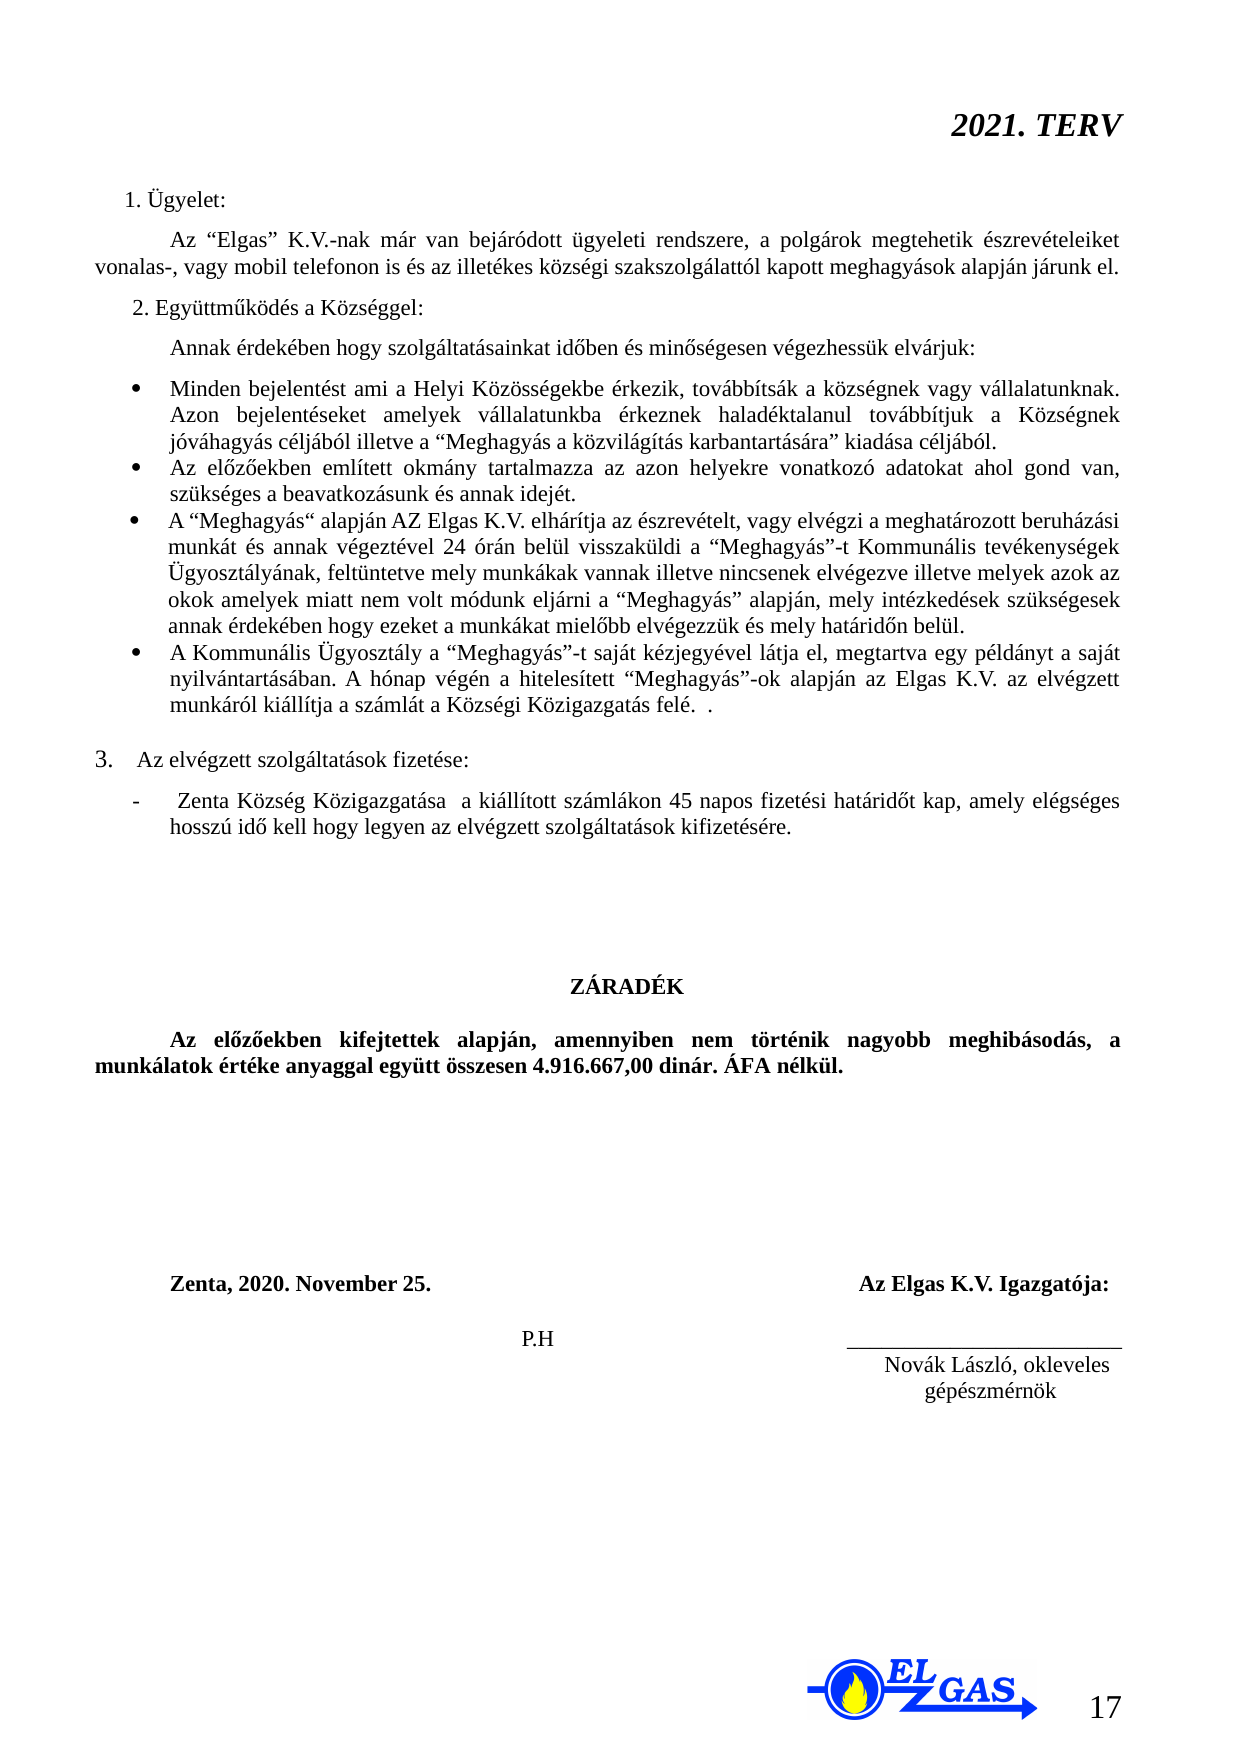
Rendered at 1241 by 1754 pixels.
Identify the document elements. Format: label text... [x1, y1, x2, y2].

text ZÁRADÉK [132, 973, 1122, 999]
list A “Meghagyás“ alapján AZ Elgas K.V. elhárítja az észrevételt, vagy elvégzi a meghatározott beruházási munkát és annak végeztével 24 órán belül visszaküldi a “Meghagyás”-t Kommunális tevékenységek Ügyosztályának, feltüntetve mely munkákak vannak illetve nincsenek elvégezve illetve melyek azok az okok amelyek miatt nem volt módunk eljárni a “Meghagyás” alapján, mely intézkedések szükségesek annak érdekében hogy ezeket a munkákat mielőbb elvégezzük és mely határidőn belül. [130, 507, 1122, 638]
text Az előzőekben kifejtettek alapján, amennyiben nem történik nagyobb meghibásodás, a munkálatok értéke anyaggal együtt összesen 4.916.667,00 dinár. ÁFA nélkül. [94, 1026, 1122, 1079]
list Az előzőekben említett okmány tartalmazza az azon helyekre vonatkozó adatokat ahol gond van, szükséges a beavatkozásunk és annak idejét. [132, 454, 1122, 507]
list Zenta Község Közigazgatása a kiállított számlákon 45 napos fizetési határidőt kap, amely elégséges hosszú idő kell hogy legyen az elvégzett szolgáltatások kifizetésére. [132, 787, 1122, 840]
text 2. Együttműködés a Községgel: [132, 293, 1122, 320]
list Minden bejelentést ami a Helyi Közösségekbe érkezik, továbbítsák a községnek vagy vállalatunknak. Azon bejelentéseket amelyek vállalatunkba érkeznek haladéktalanul továbbítjuk a Községnek jóváhagyás céljából illetve a “Meghagyás a közvilágítás karbantartására” kiadása céljából. [132, 375, 1122, 454]
list A Kommunális Ügyosztály a “Meghagyás”-t saját kézjegyével látja el, megtartva egy példányt a saját nyilvántartásában. A hónap végén a hitelesített “Meghagyás”-ok alapján az Elgas K.V. az elvégzett munkáról kiállítja a számlát a Községi Közigazgatás felé. . [132, 638, 1122, 718]
text P.H ________________________ [94, 1325, 1122, 1351]
text Novák László, okleveles [94, 1351, 1122, 1377]
picture [807, 1659, 1038, 1720]
text Az “Еlgas” K.V.-nak már van bejáródott ügyeleti rendszere, a polgárok megtehetik észrevételeiket vonalas-, vagy mobil telefonon is és az illetékes községi szakszolgálattól kapott meghagyások alapján járunk el. [94, 226, 1122, 279]
text gépészmérnök [94, 1377, 1122, 1404]
list Az elvégzett szolgáltatások fizetése: [94, 744, 1122, 773]
text 1. Ügyelet: [124, 186, 1122, 212]
text Zenta, 2020. November 25. Az Elgas K.V. Igazgatója: [94, 1270, 1122, 1297]
text Annak érdekében hogy szolgáltatásainkat időben és minőségesen végezhessük elvárjuk: [94, 334, 1122, 361]
